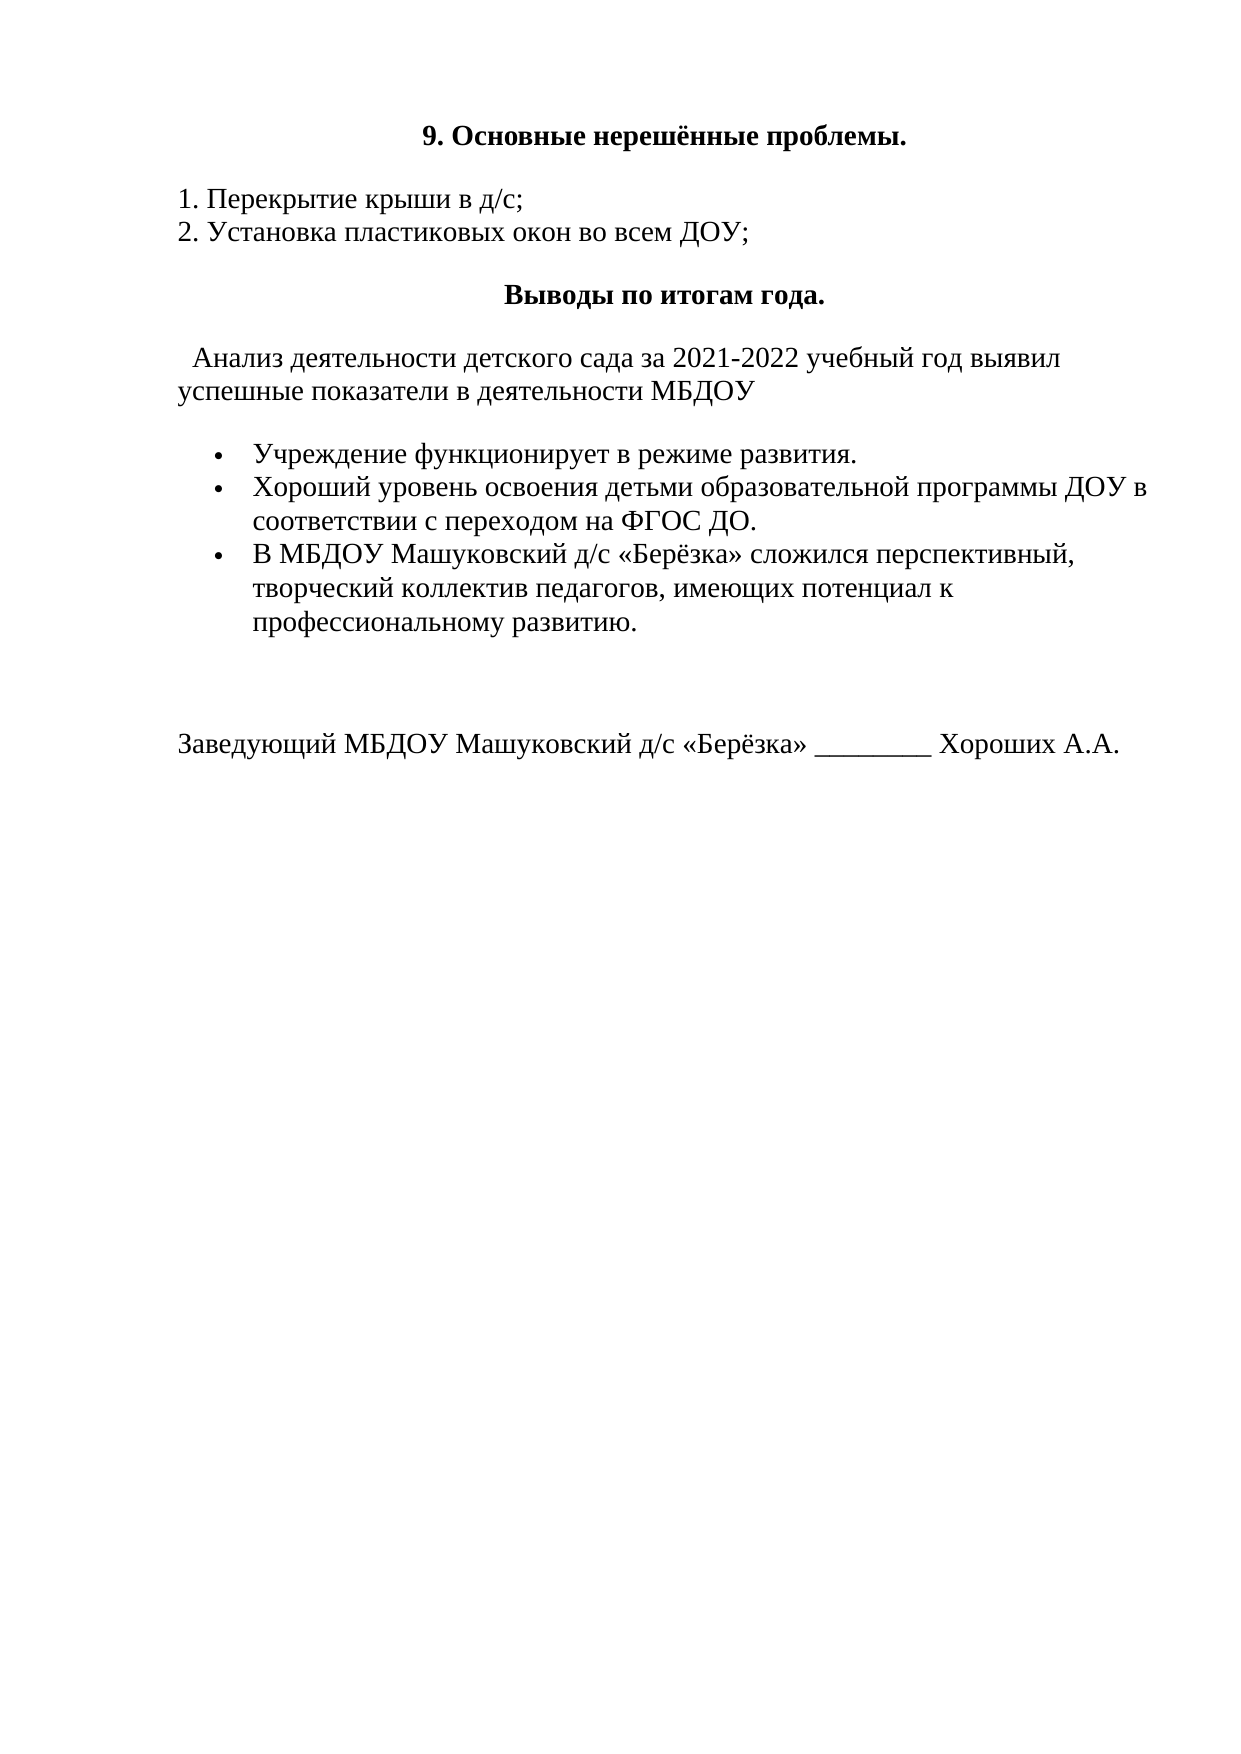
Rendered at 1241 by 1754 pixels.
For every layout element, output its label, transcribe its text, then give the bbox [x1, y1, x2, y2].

text Выводы по итогам года. [177, 277, 1152, 311]
text 2. Установка пластиковых окон во всем ДОУ; [177, 214, 1152, 248]
text 9. Основные нерешённые проблемы. [177, 118, 1152, 152]
list Учреждение функционирует в режиме развития. [215, 436, 1152, 469]
text Заведующий МБДОУ Машуковский д/с «Берёзка» ________ Хороших А.А. [177, 726, 1152, 759]
text 1. Перекрытие крыши в д/с; [177, 181, 1152, 214]
list В МБДОУ Машуковский д/с «Берёзка» сложился перспективный, творческий коллектив педагогов, имеющих потенциал к профессиональному развитию. [215, 537, 1152, 637]
text Анализ деятельности детского сада за 2021-2022 учебный год выявил успешные показатели в деятельности МБДОУ [177, 340, 1152, 407]
list Хороший уровень освоения детьми образовательной программы ДОУ в соответствии с переходом на ФГОС ДО. [215, 469, 1152, 537]
